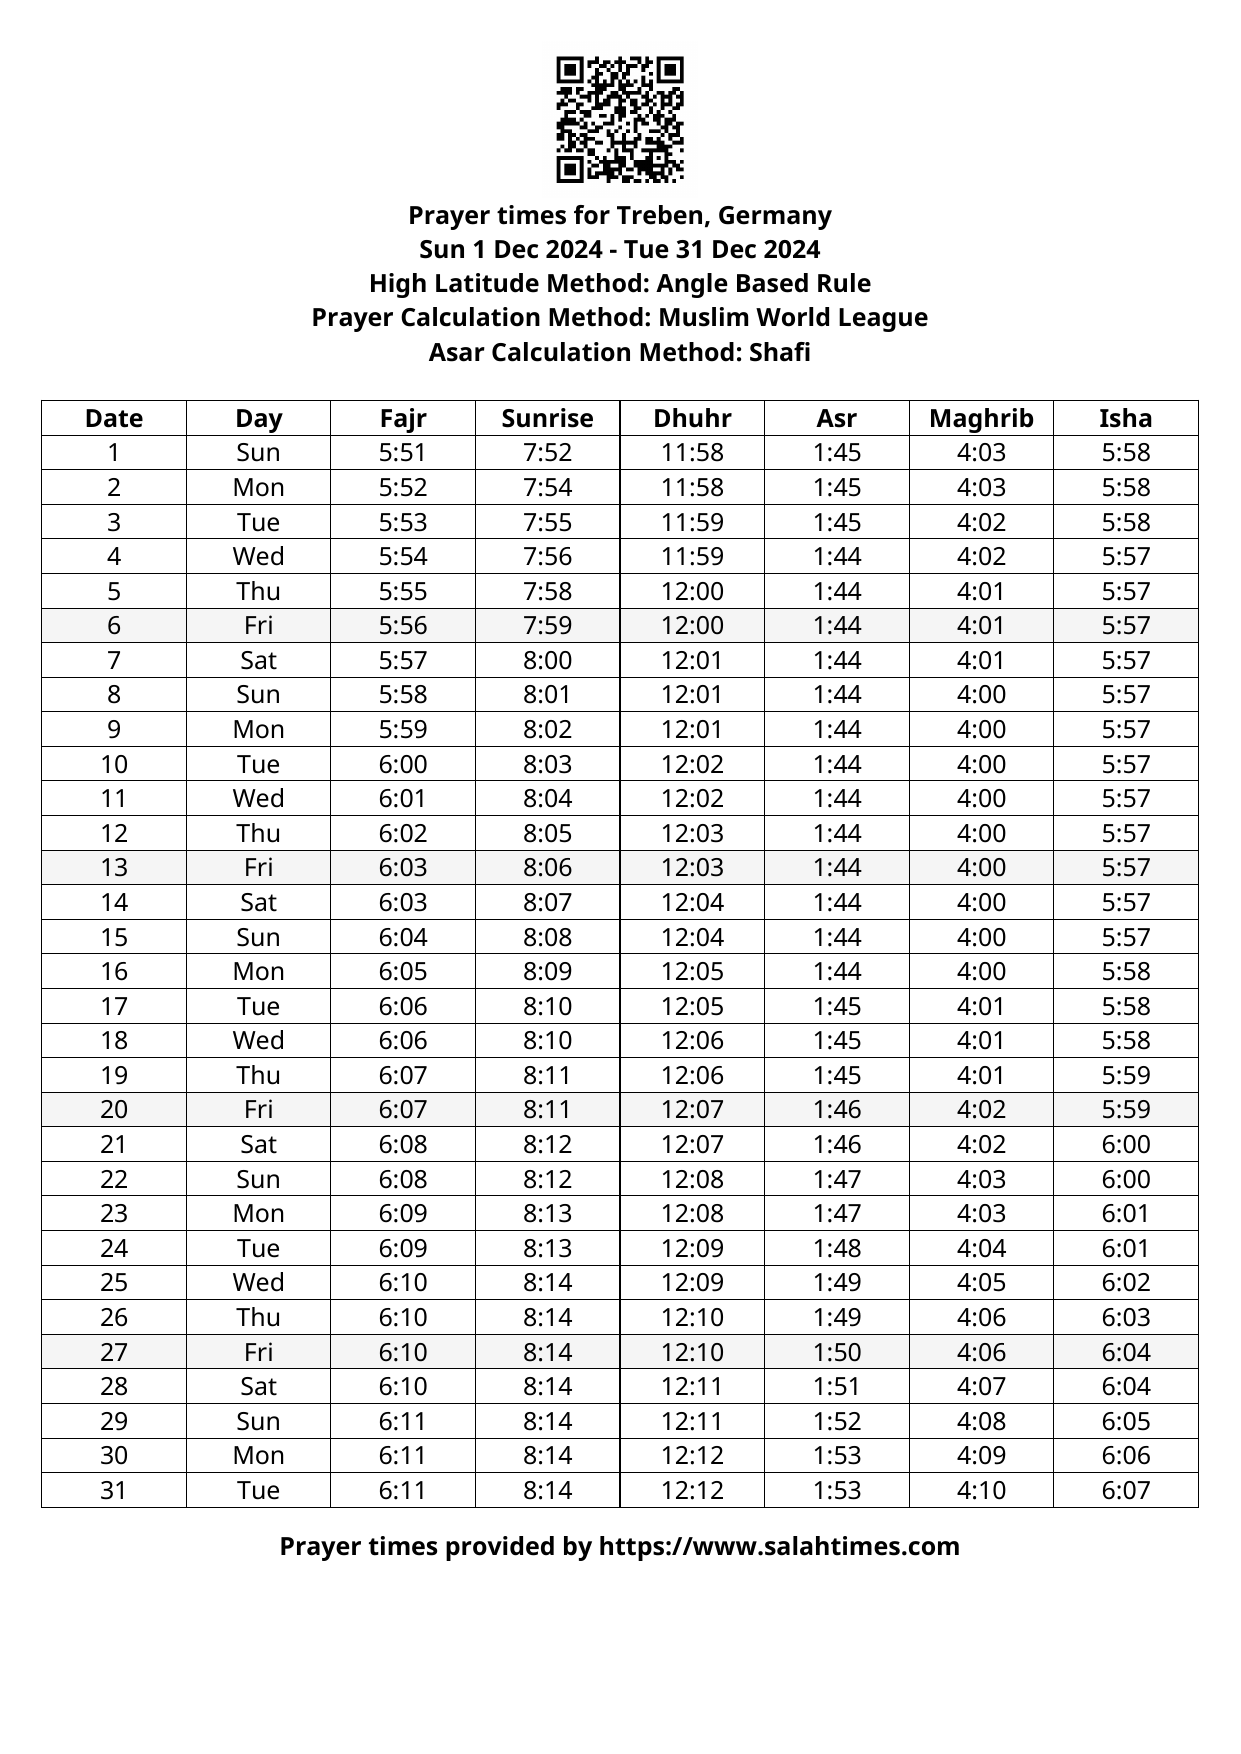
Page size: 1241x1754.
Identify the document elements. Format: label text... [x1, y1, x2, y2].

table_cell 8:10 [476, 1024, 619, 1057]
table_cell 5:57 [1054, 678, 1198, 711]
table_cell 4:09 [910, 1439, 1053, 1472]
table_cell 6:10 [331, 1300, 475, 1334]
table_cell 5:59 [1054, 1093, 1198, 1126]
table_cell 8:07 [476, 885, 619, 919]
table_cell 22 [42, 1162, 186, 1195]
table_cell Tue [187, 1473, 330, 1507]
table_cell 4:05 [910, 1266, 1053, 1299]
table_cell 5:56 [331, 609, 475, 642]
table_cell 1:44 [765, 920, 909, 953]
table_cell 4:03 [910, 436, 1053, 469]
table_cell 1:49 [765, 1266, 909, 1299]
table_cell 8:14 [476, 1473, 619, 1507]
table_cell 20 [42, 1093, 186, 1126]
table_cell 5:58 [1054, 436, 1198, 469]
table_cell Thu [187, 1300, 330, 1334]
table_cell 12:09 [621, 1266, 764, 1299]
table_cell 6:11 [331, 1439, 475, 1472]
table_cell 4:08 [910, 1404, 1053, 1437]
table_cell 8:14 [476, 1335, 619, 1368]
table_cell 6:02 [331, 816, 475, 849]
table_cell 6:01 [1054, 1196, 1198, 1230]
table_cell Mon [187, 712, 330, 746]
table_cell Mon [187, 1439, 330, 1472]
table_cell 1:44 [765, 816, 909, 849]
table_cell Wed [187, 781, 330, 815]
table_cell 5:52 [331, 470, 475, 504]
table_cell 30 [42, 1439, 186, 1472]
table_cell 8:14 [476, 1300, 619, 1334]
table_cell 4:01 [910, 989, 1053, 1022]
table_cell 4:01 [910, 1024, 1053, 1057]
table_cell 6:02 [1054, 1266, 1198, 1299]
table_cell 5:57 [1054, 781, 1198, 815]
table_cell 8:14 [476, 1266, 619, 1299]
table_cell 8:10 [476, 989, 619, 1022]
table_cell 8:06 [476, 851, 619, 884]
table_cell 5:57 [1054, 885, 1198, 919]
table_cell 12:05 [621, 989, 764, 1022]
table_cell 1:44 [765, 851, 909, 884]
table_cell 8 [42, 678, 186, 711]
table_cell 12:00 [621, 574, 764, 607]
table_cell 4:00 [910, 781, 1053, 815]
table_cell 4:10 [910, 1473, 1053, 1507]
table_cell 4:06 [910, 1300, 1053, 1334]
table_cell 4:07 [910, 1369, 1053, 1403]
table_cell 6:10 [331, 1369, 475, 1403]
table_cell 1:53 [765, 1473, 909, 1507]
table_cell Fri [187, 609, 330, 642]
table_cell 6:08 [331, 1127, 475, 1161]
table_cell Sun [187, 678, 330, 711]
table_cell 4:00 [910, 678, 1053, 711]
table_cell 7:54 [476, 470, 619, 504]
table_cell 11:58 [621, 436, 764, 469]
table_cell 6:09 [331, 1196, 475, 1230]
table_cell 12:01 [621, 712, 764, 746]
table_cell 5:57 [1054, 643, 1198, 677]
table_cell 12:06 [621, 1058, 764, 1092]
table_cell Sat [187, 1127, 330, 1161]
table_cell 4:00 [910, 816, 1053, 849]
table_cell 12:02 [621, 747, 764, 780]
table_cell 8:08 [476, 920, 619, 953]
table_cell 5:57 [331, 643, 475, 677]
table_cell 1:45 [765, 989, 909, 1022]
table_cell 8:13 [476, 1231, 619, 1264]
table_cell 2 [42, 470, 186, 504]
table_cell 12:12 [621, 1473, 764, 1507]
table_cell 1:51 [765, 1369, 909, 1403]
table_cell 4:01 [910, 609, 1053, 642]
table_cell 25 [42, 1266, 186, 1299]
table_header Day [187, 401, 330, 434]
table_cell 1:44 [765, 712, 909, 746]
table_cell 5:58 [1054, 505, 1198, 538]
table_cell 6:10 [331, 1335, 475, 1368]
table_cell 1:44 [765, 781, 909, 815]
table_cell 1:52 [765, 1404, 909, 1437]
table_cell 1:48 [765, 1231, 909, 1264]
table_cell 7:52 [476, 436, 619, 469]
table_cell Thu [187, 1058, 330, 1092]
table_cell Fri [187, 1335, 330, 1368]
table_cell 6:06 [331, 989, 475, 1022]
table_cell 8:14 [476, 1439, 619, 1472]
table_cell 8:09 [476, 954, 619, 988]
table_cell 12:03 [621, 851, 764, 884]
table_cell Mon [187, 470, 330, 504]
table_cell 12:09 [621, 1231, 764, 1264]
table_cell 1:44 [765, 609, 909, 642]
table_cell Sun [187, 436, 330, 469]
table_cell 12:02 [621, 781, 764, 815]
table_cell 12:03 [621, 816, 764, 849]
table_cell 4:00 [910, 851, 1053, 884]
table_cell 1:44 [765, 643, 909, 677]
table_cell Sun [187, 1162, 330, 1195]
table_cell 8:04 [476, 781, 619, 815]
table_cell 1:44 [765, 574, 909, 607]
table_cell 12:11 [621, 1404, 764, 1437]
table_cell 8:00 [476, 643, 619, 677]
table_header Asr [765, 401, 909, 434]
table_cell 5:57 [1054, 851, 1198, 884]
table_cell 5:58 [331, 678, 475, 711]
table_cell Wed [187, 539, 330, 573]
table_cell 21 [42, 1127, 186, 1161]
table_cell 6:07 [331, 1058, 475, 1092]
table_cell 8:14 [476, 1404, 619, 1437]
table_cell 6:04 [331, 920, 475, 953]
table_cell 12:08 [621, 1162, 764, 1195]
table_cell 4:01 [910, 1058, 1053, 1092]
table_header Maghrib [910, 401, 1053, 434]
table_cell 5:55 [331, 574, 475, 607]
table_cell 28 [42, 1369, 186, 1403]
table_cell 1 [42, 436, 186, 469]
table_cell 15 [42, 920, 186, 953]
table_cell 6:00 [1054, 1162, 1198, 1195]
text Sun 1 Dec 2024 - Tue 31 Dec 2024 [42, 232, 1198, 266]
table_cell Sun [187, 920, 330, 953]
text Prayer Calculation Method: Muslim World League [42, 300, 1198, 334]
table_cell 8:12 [476, 1127, 619, 1161]
table_cell 8:14 [476, 1369, 619, 1403]
table_cell 12:10 [621, 1300, 764, 1334]
table_cell 12:08 [621, 1196, 764, 1230]
table_cell 16 [42, 954, 186, 988]
table_cell 5:54 [331, 539, 475, 573]
table_cell 1:53 [765, 1439, 909, 1472]
table_cell 19 [42, 1058, 186, 1092]
table_cell 12:01 [621, 643, 764, 677]
table_cell 7:55 [476, 505, 619, 538]
table_cell 8:11 [476, 1093, 619, 1126]
table_cell 18 [42, 1024, 186, 1057]
table_cell 12 [42, 816, 186, 849]
table_cell 5 [42, 574, 186, 607]
table_cell 4:01 [910, 643, 1053, 677]
table_cell 13 [42, 851, 186, 884]
table_cell 1:46 [765, 1127, 909, 1161]
table_cell 1:45 [765, 505, 909, 538]
table_cell 8:12 [476, 1162, 619, 1195]
table_cell 1:47 [765, 1196, 909, 1230]
table_cell Tue [187, 747, 330, 780]
table_cell 4:02 [910, 539, 1053, 573]
table_cell 4:03 [910, 1196, 1053, 1230]
table_cell 14 [42, 885, 186, 919]
table_cell 1:44 [765, 539, 909, 573]
table_cell 17 [42, 989, 186, 1022]
table_cell 6:09 [331, 1231, 475, 1264]
table_cell 8:11 [476, 1058, 619, 1092]
table_cell 6:04 [1054, 1335, 1198, 1368]
table_cell 6:11 [331, 1404, 475, 1437]
table_cell 6:05 [1054, 1404, 1198, 1437]
table_cell Fri [187, 851, 330, 884]
table_cell 8:13 [476, 1196, 619, 1230]
table_cell 24 [42, 1231, 186, 1264]
table_cell Thu [187, 816, 330, 849]
table_cell 3 [42, 505, 186, 538]
table_cell 5:57 [1054, 609, 1198, 642]
table_cell 6:06 [331, 1024, 475, 1057]
table_cell 4:00 [910, 712, 1053, 746]
table_cell Fri [187, 1093, 330, 1126]
text High Latitude Method: Angle Based Rule [42, 266, 1198, 300]
table_cell 1:44 [765, 885, 909, 919]
table_cell 5:57 [1054, 920, 1198, 953]
table_cell 7:58 [476, 574, 619, 607]
table_cell 5:53 [331, 505, 475, 538]
table_cell 6:07 [1054, 1473, 1198, 1507]
table_cell 12:00 [621, 609, 764, 642]
table_cell 6:03 [331, 885, 475, 919]
table_cell Sat [187, 643, 330, 677]
table_cell 6:01 [1054, 1231, 1198, 1264]
table_cell 5:57 [1054, 574, 1198, 607]
table_cell 1:46 [765, 1093, 909, 1126]
table_cell 5:57 [1054, 712, 1198, 746]
table_cell 4:04 [910, 1231, 1053, 1264]
table_cell 4:06 [910, 1335, 1053, 1368]
table_cell 5:58 [1054, 954, 1198, 988]
table_cell 12:01 [621, 678, 764, 711]
text Prayer times for Treben, Germany [42, 198, 1198, 232]
table_cell 6:00 [331, 747, 475, 780]
table_cell 8:02 [476, 712, 619, 746]
table_cell 5:57 [1054, 747, 1198, 780]
table_cell 11 [42, 781, 186, 815]
table_cell Mon [187, 954, 330, 988]
table_cell 23 [42, 1196, 186, 1230]
table_cell 12:06 [621, 1024, 764, 1057]
table_cell 6:01 [331, 781, 475, 815]
table_cell 5:51 [331, 436, 475, 469]
table_cell 1:49 [765, 1300, 909, 1334]
table_cell 4:00 [910, 954, 1053, 988]
text Prayer times provided by https://www.salahtimes.com [42, 1528, 1198, 1563]
table_cell 4 [42, 539, 186, 573]
table_cell 12:12 [621, 1439, 764, 1472]
table_cell 12:04 [621, 920, 764, 953]
table_cell 11:58 [621, 470, 764, 504]
table_cell 6 [42, 609, 186, 642]
table_cell Tue [187, 1231, 330, 1264]
table_cell Wed [187, 1024, 330, 1057]
table_cell 9 [42, 712, 186, 746]
table_cell 8:03 [476, 747, 619, 780]
table_cell 8:01 [476, 678, 619, 711]
table_cell 4:02 [910, 1127, 1053, 1161]
table_cell 12:11 [621, 1369, 764, 1403]
table_cell 6:03 [1054, 1300, 1198, 1334]
table_cell Tue [187, 505, 330, 538]
table_header Isha [1054, 401, 1198, 434]
table_cell 11:59 [621, 505, 764, 538]
table_cell 1:44 [765, 954, 909, 988]
table_cell 6:06 [1054, 1439, 1198, 1472]
table_cell Tue [187, 989, 330, 1022]
table_cell 1:44 [765, 678, 909, 711]
text Asar Calculation Method: Shafi [42, 334, 1198, 368]
table_cell 11:59 [621, 539, 764, 573]
table_cell 6:07 [331, 1093, 475, 1126]
table_cell 4:02 [910, 1093, 1053, 1126]
table_cell 12:07 [621, 1093, 764, 1126]
table_cell 1:45 [765, 436, 909, 469]
table_cell 5:58 [1054, 1024, 1198, 1057]
table_cell Thu [187, 574, 330, 607]
table_cell 1:45 [765, 470, 909, 504]
table_cell 12:07 [621, 1127, 764, 1161]
table_cell 5:57 [1054, 816, 1198, 849]
table_cell 7 [42, 643, 186, 677]
table_cell 6:04 [1054, 1369, 1198, 1403]
table_cell 26 [42, 1300, 186, 1334]
table_cell 7:56 [476, 539, 619, 573]
table_cell 27 [42, 1335, 186, 1368]
table_cell 4:01 [910, 574, 1053, 607]
table_cell 4:00 [910, 920, 1053, 953]
table_cell 1:44 [765, 747, 909, 780]
table_cell Sat [187, 1369, 330, 1403]
table_cell 4:02 [910, 505, 1053, 538]
table_cell 1:47 [765, 1162, 909, 1195]
table_cell 4:00 [910, 747, 1053, 780]
picture [542, 41, 699, 198]
table_cell 1:50 [765, 1335, 909, 1368]
table_cell 6:05 [331, 954, 475, 988]
table_cell 5:57 [1054, 539, 1198, 573]
table_cell 6:03 [331, 851, 475, 884]
table_cell 4:03 [910, 1162, 1053, 1195]
table_cell 29 [42, 1404, 186, 1437]
table_cell 6:10 [331, 1266, 475, 1299]
table_cell 5:58 [1054, 989, 1198, 1022]
table_cell 5:59 [331, 712, 475, 746]
table_cell 12:05 [621, 954, 764, 988]
table_cell 1:45 [765, 1058, 909, 1092]
table_cell Sun [187, 1404, 330, 1437]
table_cell Wed [187, 1266, 330, 1299]
table_cell Sat [187, 885, 330, 919]
table_cell 8:05 [476, 816, 619, 849]
table_cell 5:59 [1054, 1058, 1198, 1092]
table_header Date [42, 401, 186, 434]
table_cell 10 [42, 747, 186, 780]
table_header Dhuhr [621, 401, 764, 434]
table_header Sunrise [476, 401, 619, 434]
table_cell Mon [187, 1196, 330, 1230]
table_cell 4:03 [910, 470, 1053, 504]
table_header Fajr [331, 401, 475, 434]
table_cell 6:08 [331, 1162, 475, 1195]
table_cell 12:10 [621, 1335, 764, 1368]
table_cell 12:04 [621, 885, 764, 919]
table_cell 7:59 [476, 609, 619, 642]
table_cell 6:00 [1054, 1127, 1198, 1161]
table_cell 31 [42, 1473, 186, 1507]
table_cell 1:45 [765, 1024, 909, 1057]
table_cell 5:58 [1054, 470, 1198, 504]
table_cell 6:11 [331, 1473, 475, 1507]
table_cell 4:00 [910, 885, 1053, 919]
